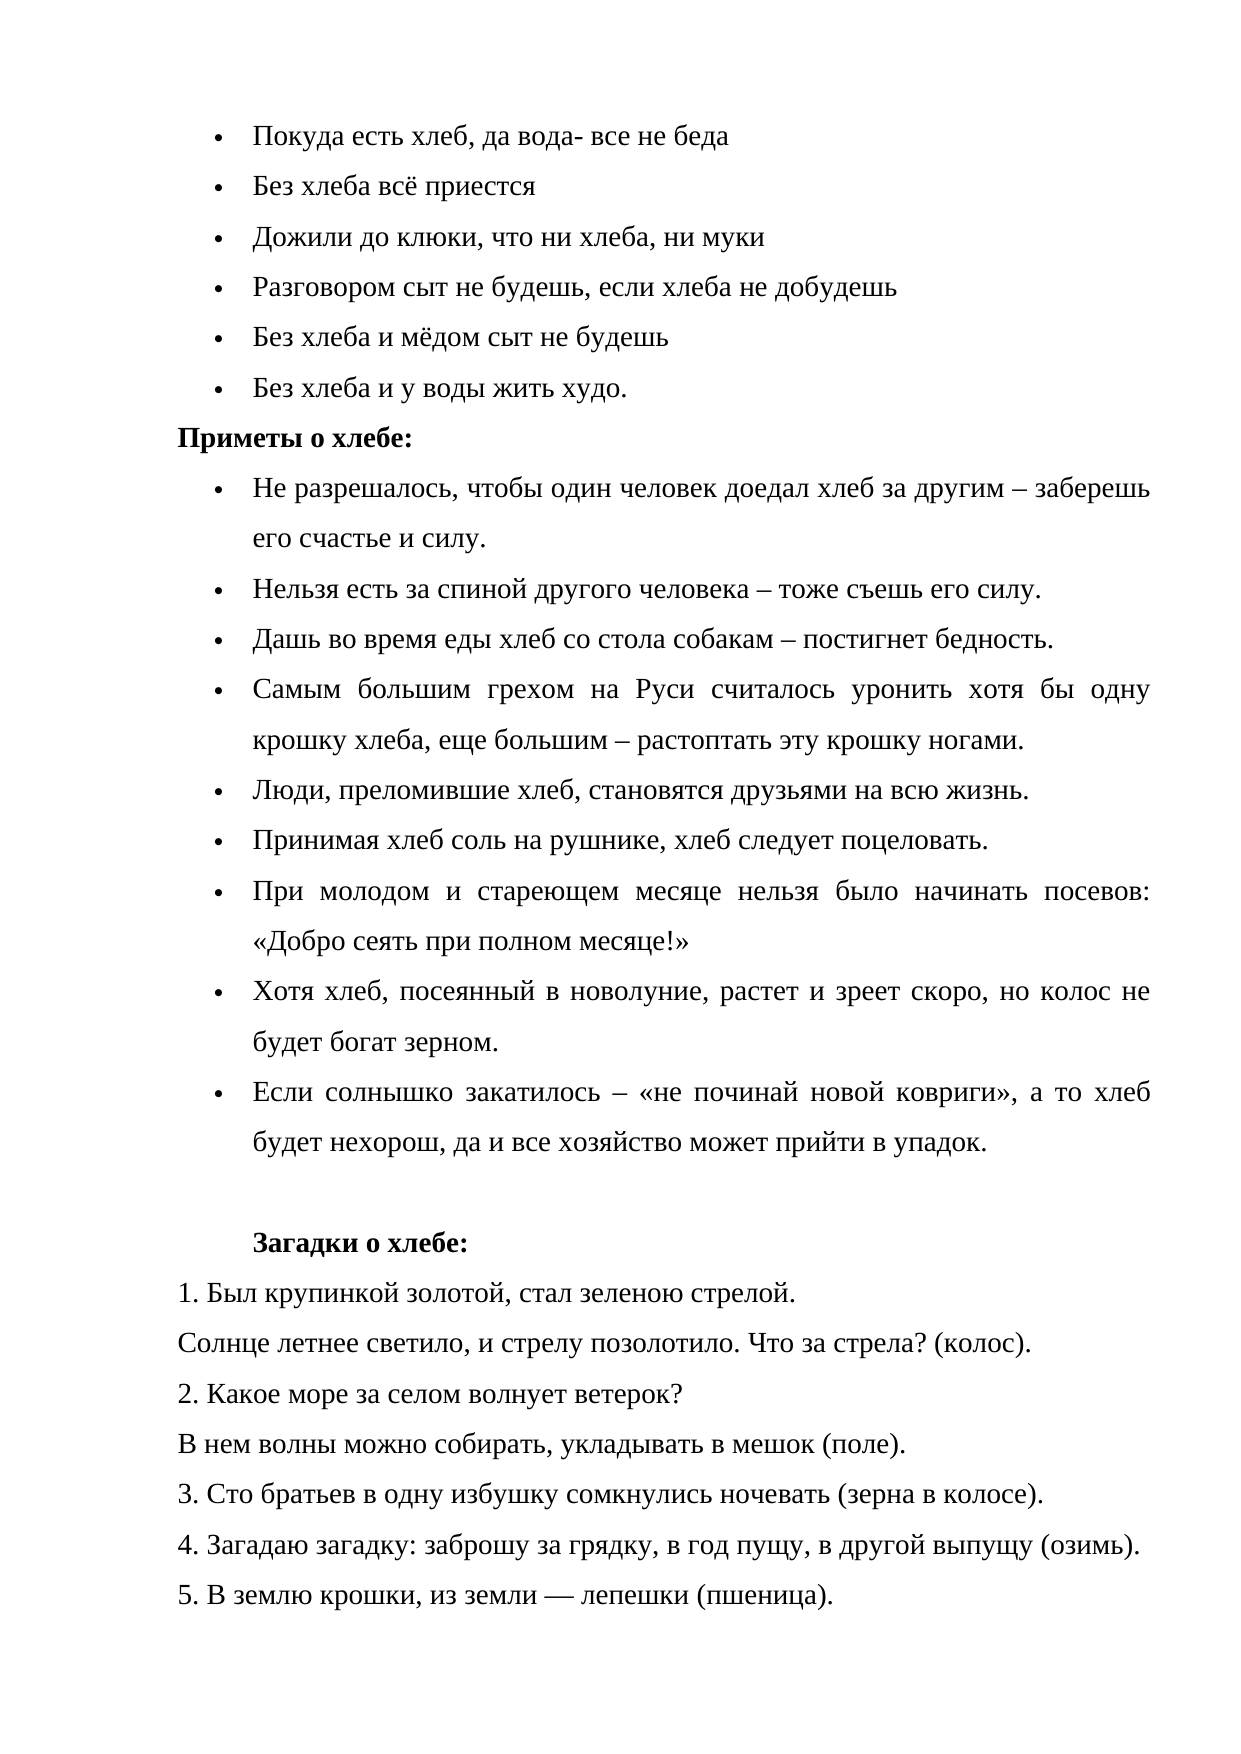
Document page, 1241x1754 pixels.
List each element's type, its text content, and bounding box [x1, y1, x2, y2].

list Покуда есть хлеб, да вода- все не беда [215, 118, 1152, 152]
text 3. Сто братьев в одну избушку сомкнулись ночевать (зерна в колосе). [177, 1477, 1152, 1510]
text В нем волны можно собирать, укладывать в мешок (поле). [177, 1426, 1152, 1460]
text Загадки о хлебе: [252, 1225, 1152, 1258]
list Самым большим грехом на Руси считалось уронить хотя бы одну крошку хлеба, еще большим – растоптать эту крошку ногами. [215, 672, 1152, 755]
text 2. Какое море за селом волнует ветерок? [177, 1376, 1152, 1409]
list Хотя хлеб, посеянный в новолуние, растет и зреет скоро, но колос не будет богат зерном. [215, 973, 1152, 1057]
list Дожили до клюки, что ни хлеба, ни муки [215, 219, 1152, 252]
text 5. В землю крошки, из земли — лепешки (пшеница). [177, 1577, 1152, 1611]
list Если солнышко закатилось – «не починай новой ковриги», а то хлеб будет нехорош, да и все хозяйство может прийти в упадок. [215, 1074, 1152, 1158]
list Не разрешалось, чтобы один человек доедал хлеб за другим – заберешь его счастье и силу. [215, 470, 1152, 554]
list Принимая хлеб соль на рушнике, хлеб следует поцеловать. [215, 822, 1152, 856]
list Дашь во время еды хлеб со стола собакам – постигнет бедность. [215, 621, 1152, 655]
text 4. Загадаю загадку: заброшу за грядку, в год пущу, в другой выпущу (озимь). [177, 1527, 1152, 1560]
list Разговором сыт не будешь, если хлеба не добудешь [215, 269, 1152, 303]
text Солнце летнее светило, и стрелу позолотило. Что за стрела? (колос). [177, 1326, 1152, 1359]
list Без хлеба всё приестся [215, 168, 1152, 202]
text 1. Был крупинкой золотой, стал зеленою стрелой. [177, 1275, 1152, 1309]
text Приметы о хлебе: [177, 420, 1152, 453]
list Без хлеба и мёдом сыт не будешь [215, 319, 1152, 353]
list Люди, преломившие хлеб, становятся друзьями на всю жизнь. [215, 772, 1152, 806]
list При молодом и стареющем месяце нельзя было начинать посевов: «Добро сеять при полном месяце!» [215, 873, 1152, 957]
list Без хлеба и у воды жить худо. [215, 370, 1152, 403]
list Нельзя есть за спиной другого человека – тоже съешь его силу. [215, 571, 1152, 604]
